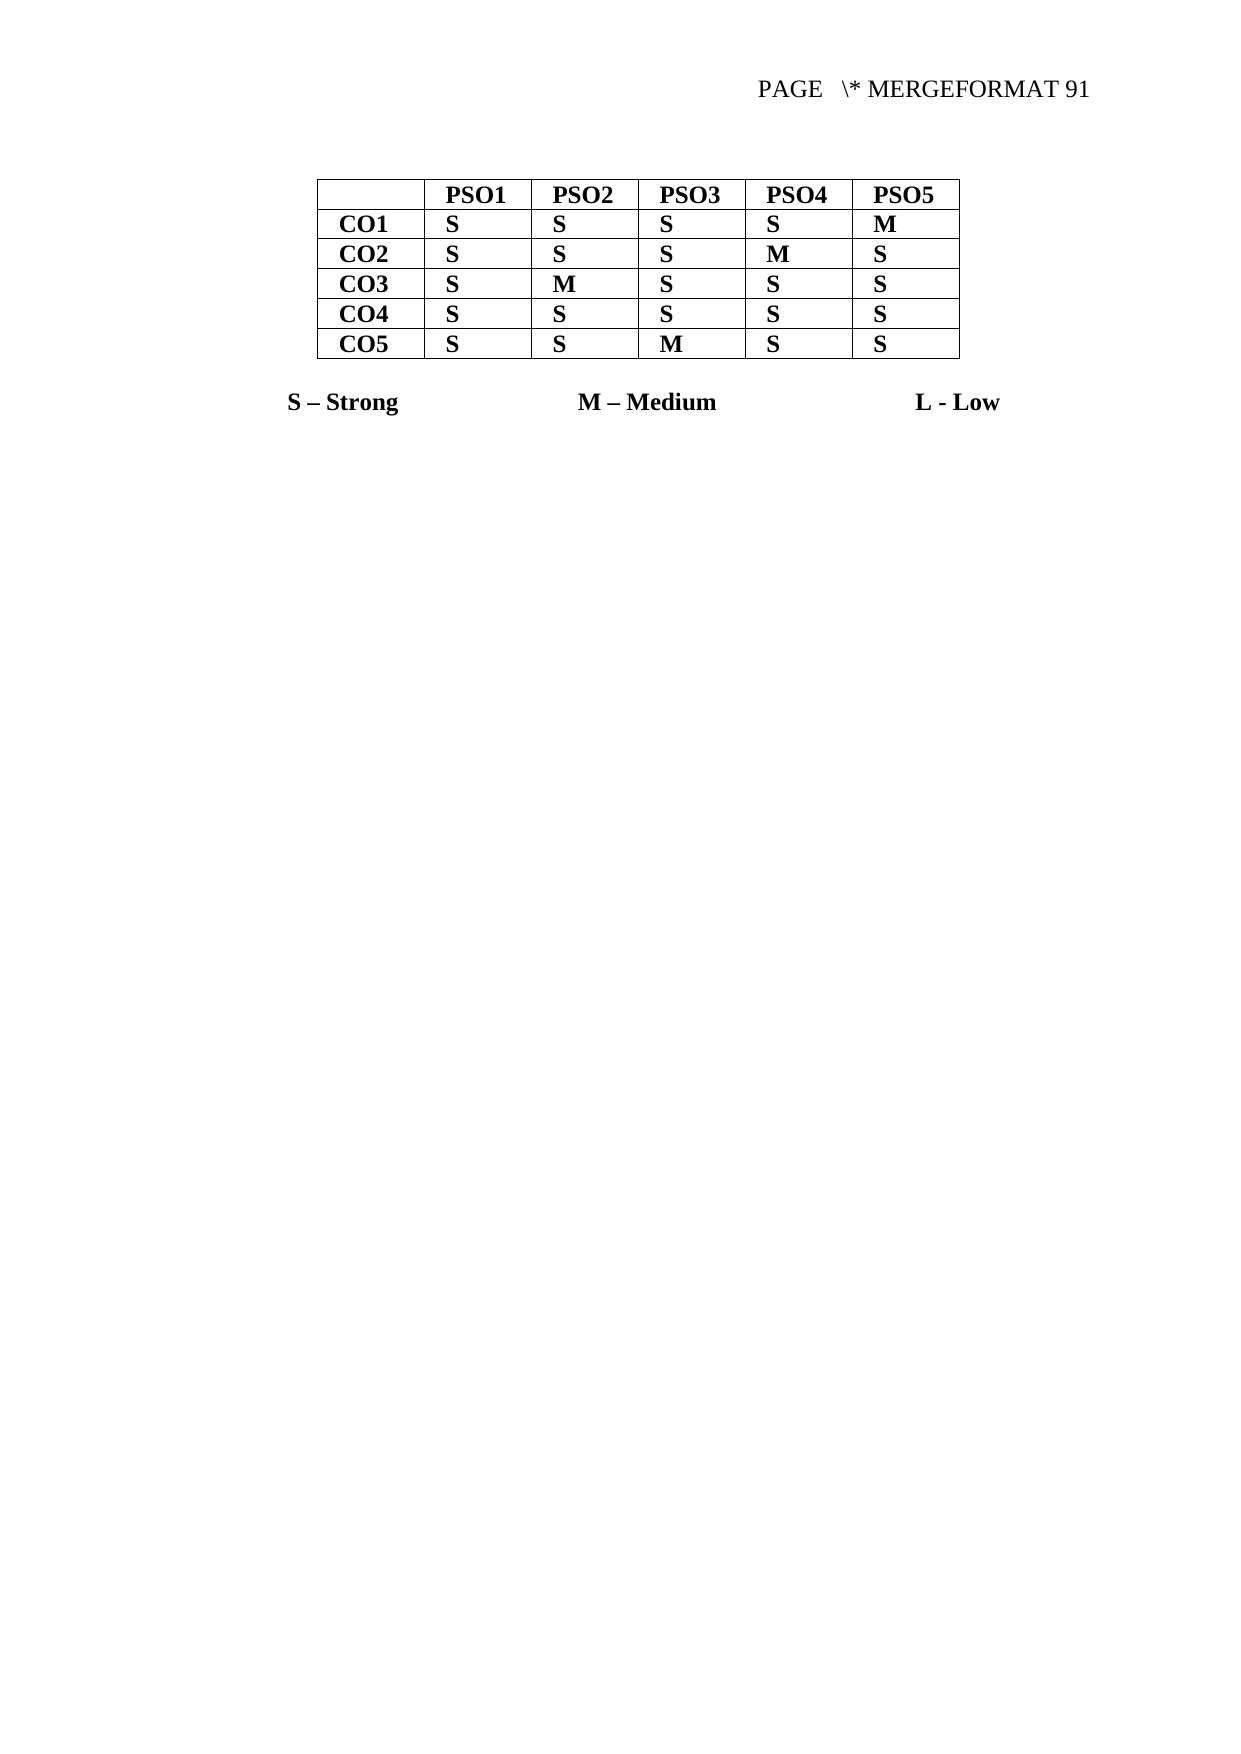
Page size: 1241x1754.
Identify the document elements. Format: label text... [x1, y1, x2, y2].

table_cell S [639, 299, 745, 328]
table_cell S [746, 210, 852, 238]
table_cell S [425, 299, 531, 328]
table_cell S [532, 239, 638, 268]
table_cell S [746, 299, 852, 328]
table_cell S [853, 239, 959, 268]
text S – Strong M – Medium L - Low [197, 387, 1090, 416]
table_cell S [853, 269, 959, 298]
table_header PSO1 [425, 180, 531, 208]
table_header [318, 180, 424, 208]
table_cell S [532, 329, 638, 357]
table_cell CO3 [318, 269, 424, 298]
table_cell M [532, 269, 638, 298]
table_header PSO2 [532, 180, 638, 208]
table_header PSO3 [639, 180, 745, 208]
table_cell S [425, 269, 531, 298]
table_cell S [425, 329, 531, 357]
table_cell M [639, 329, 745, 357]
table_cell S [639, 210, 745, 238]
table_cell S [425, 239, 531, 268]
table_cell CO5 [318, 329, 424, 357]
table_cell S [532, 299, 638, 328]
table_cell S [746, 329, 852, 357]
table_cell CO1 [318, 210, 424, 238]
table_cell M [746, 239, 852, 268]
table_cell S [853, 329, 959, 357]
table_header PSO5 [853, 180, 959, 208]
table_cell S [532, 210, 638, 238]
table_cell S [425, 210, 531, 238]
table_cell S [746, 269, 852, 298]
table_header PSO4 [746, 180, 852, 208]
table_cell CO4 [318, 299, 424, 328]
table_cell S [853, 299, 959, 328]
table_cell S [639, 269, 745, 298]
table_cell S [639, 239, 745, 268]
table_cell CO2 [318, 239, 424, 268]
table_cell M [853, 210, 959, 238]
